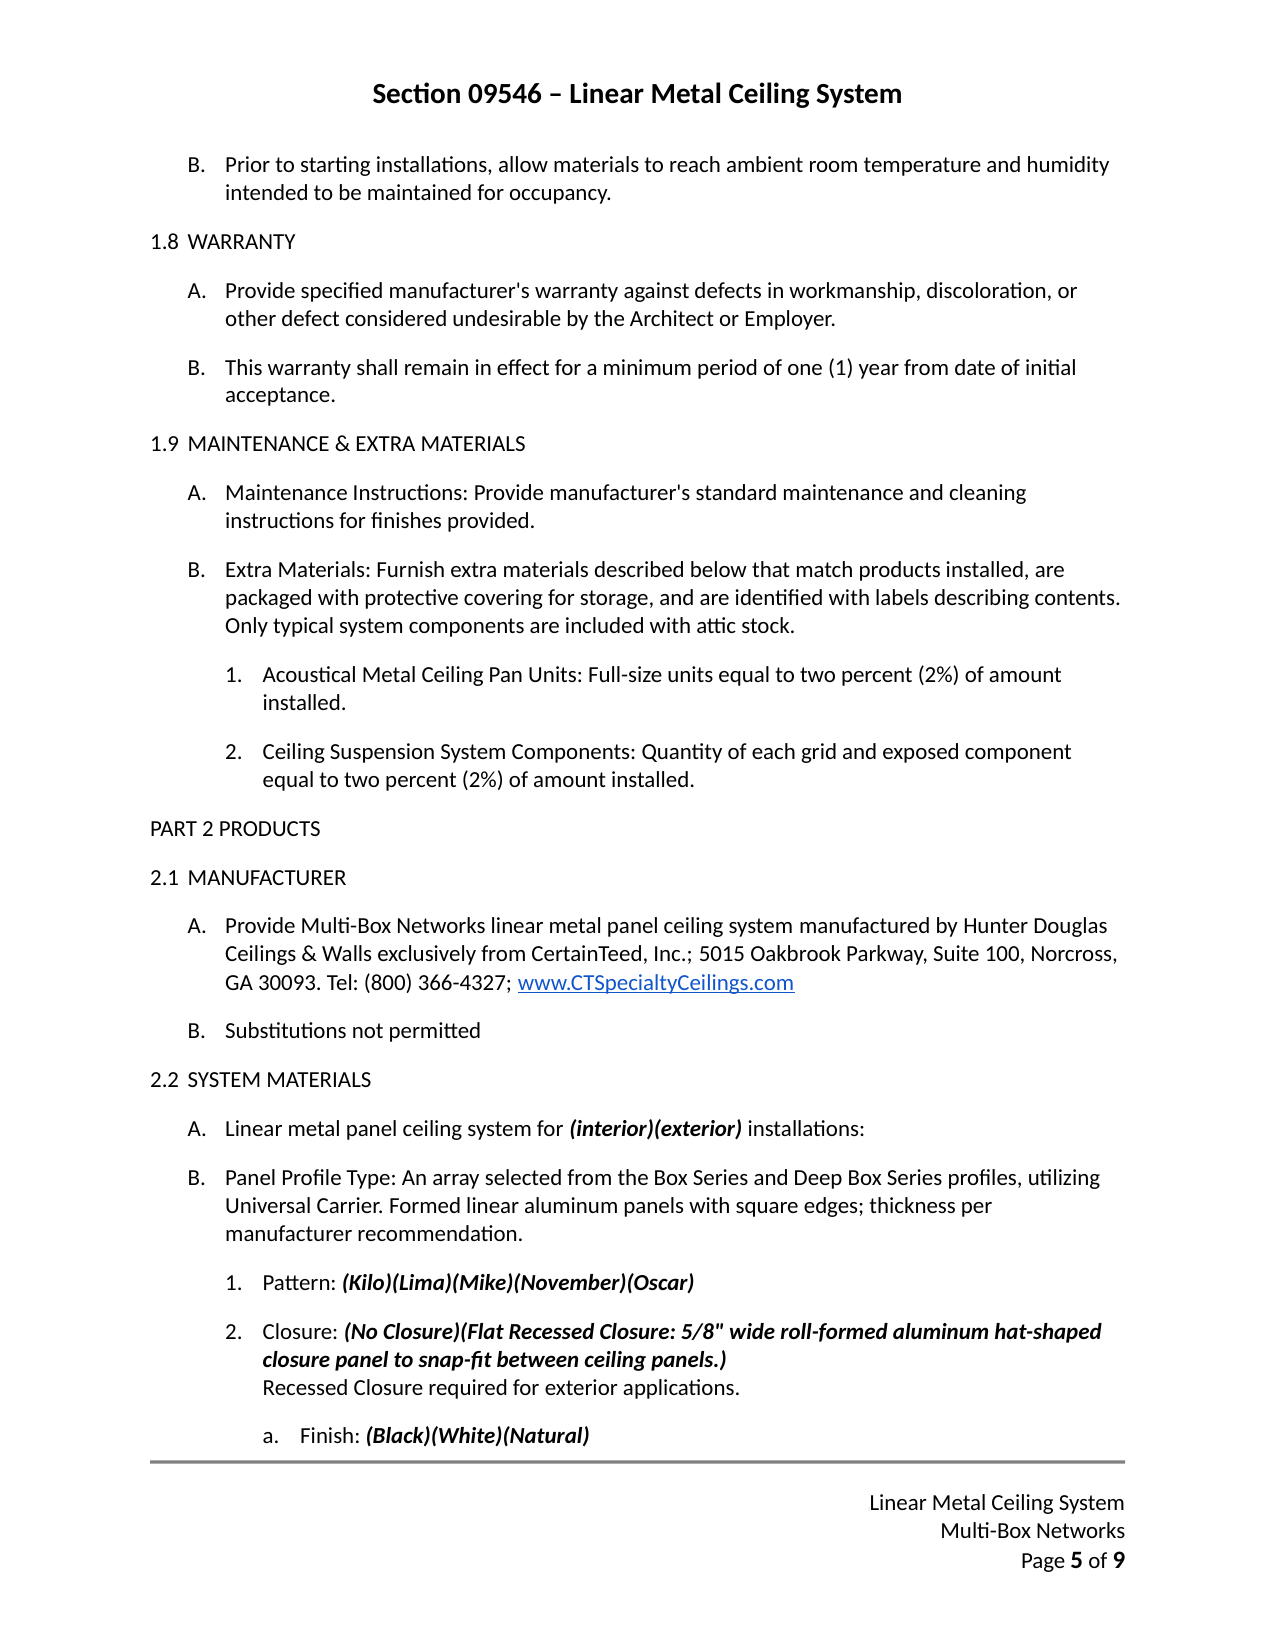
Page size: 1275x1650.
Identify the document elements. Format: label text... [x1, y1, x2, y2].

list Finish: (Black)(White)(Natural) [262, 1422, 1125, 1450]
list MANUFACTURER [150, 863, 1125, 891]
list Provide Multi-Box Networks linear metal panel ceiling system manufactured by Hunter Douglas Ceilings & Walls exclusively from CertainTeed, Inc.; 5015 Oakbrook Parkway, Suite 100, Norcross, GA 30093. Tel: (800) 366-4327; www.CTSpecialtyCeilings.com [187, 912, 1125, 996]
list Acoustical Metal Ceiling Pan Units: Full-size units equal to two percent (2%) of amount installed. [225, 660, 1125, 716]
list Substitutions not permitted [187, 1016, 1125, 1044]
text Recessed Closure required for exterior applications. [262, 1373, 1125, 1401]
list Closure: (No Closure)(Flat Recessed Closure: 5/8" wide roll-formed aluminum hat-shaped closure panel to snap-fit between ceiling panels.) [225, 1317, 1125, 1373]
list Provide specified manufacturer's warranty against defects in workmanship, discoloration, or other defect considered undesirable by the Architect or Employer. [187, 276, 1125, 332]
list Panel Profile Type: An array selected from the Box Series and Deep Box Series profiles, utilizing Universal Carrier. Formed linear aluminum panels with square edges; thickness per manufacturer recommendation. [187, 1163, 1125, 1247]
list WARRANTY [150, 227, 1125, 255]
list MAINTENANCE & EXTRA MATERIALS [150, 429, 1125, 457]
list This warranty shall remain in effect for a minimum period of one (1) year from date of initial acceptance. [187, 353, 1125, 409]
list Extra Materials: Furnish extra materials described below that match products installed, are packaged with protective covering for storage, and are identified with labels describing contents. Only typical system components are included with attic stock. [187, 555, 1125, 639]
list Maintenance Instructions: Provide manufacturer's standard maintenance and cleaning instructions for finishes provided. [187, 478, 1125, 534]
list Prior to starting installations, allow materials to reach ambient room temperature and humidity intended to be maintained for occupancy. [187, 150, 1125, 206]
list Pattern: (Kilo)(Lima)(Mike)(November)(Oscar) [225, 1268, 1125, 1296]
list Ceiling Suspension System Components: Quantity of each grid and exposed component equal to two percent (2%) of amount installed. [225, 737, 1125, 793]
list SYSTEM MATERIALS [150, 1065, 1125, 1093]
text PART 2 PRODUCTS [150, 814, 1125, 842]
list Linear metal panel ceiling system for (interior)(exterior) installations: [187, 1114, 1125, 1142]
